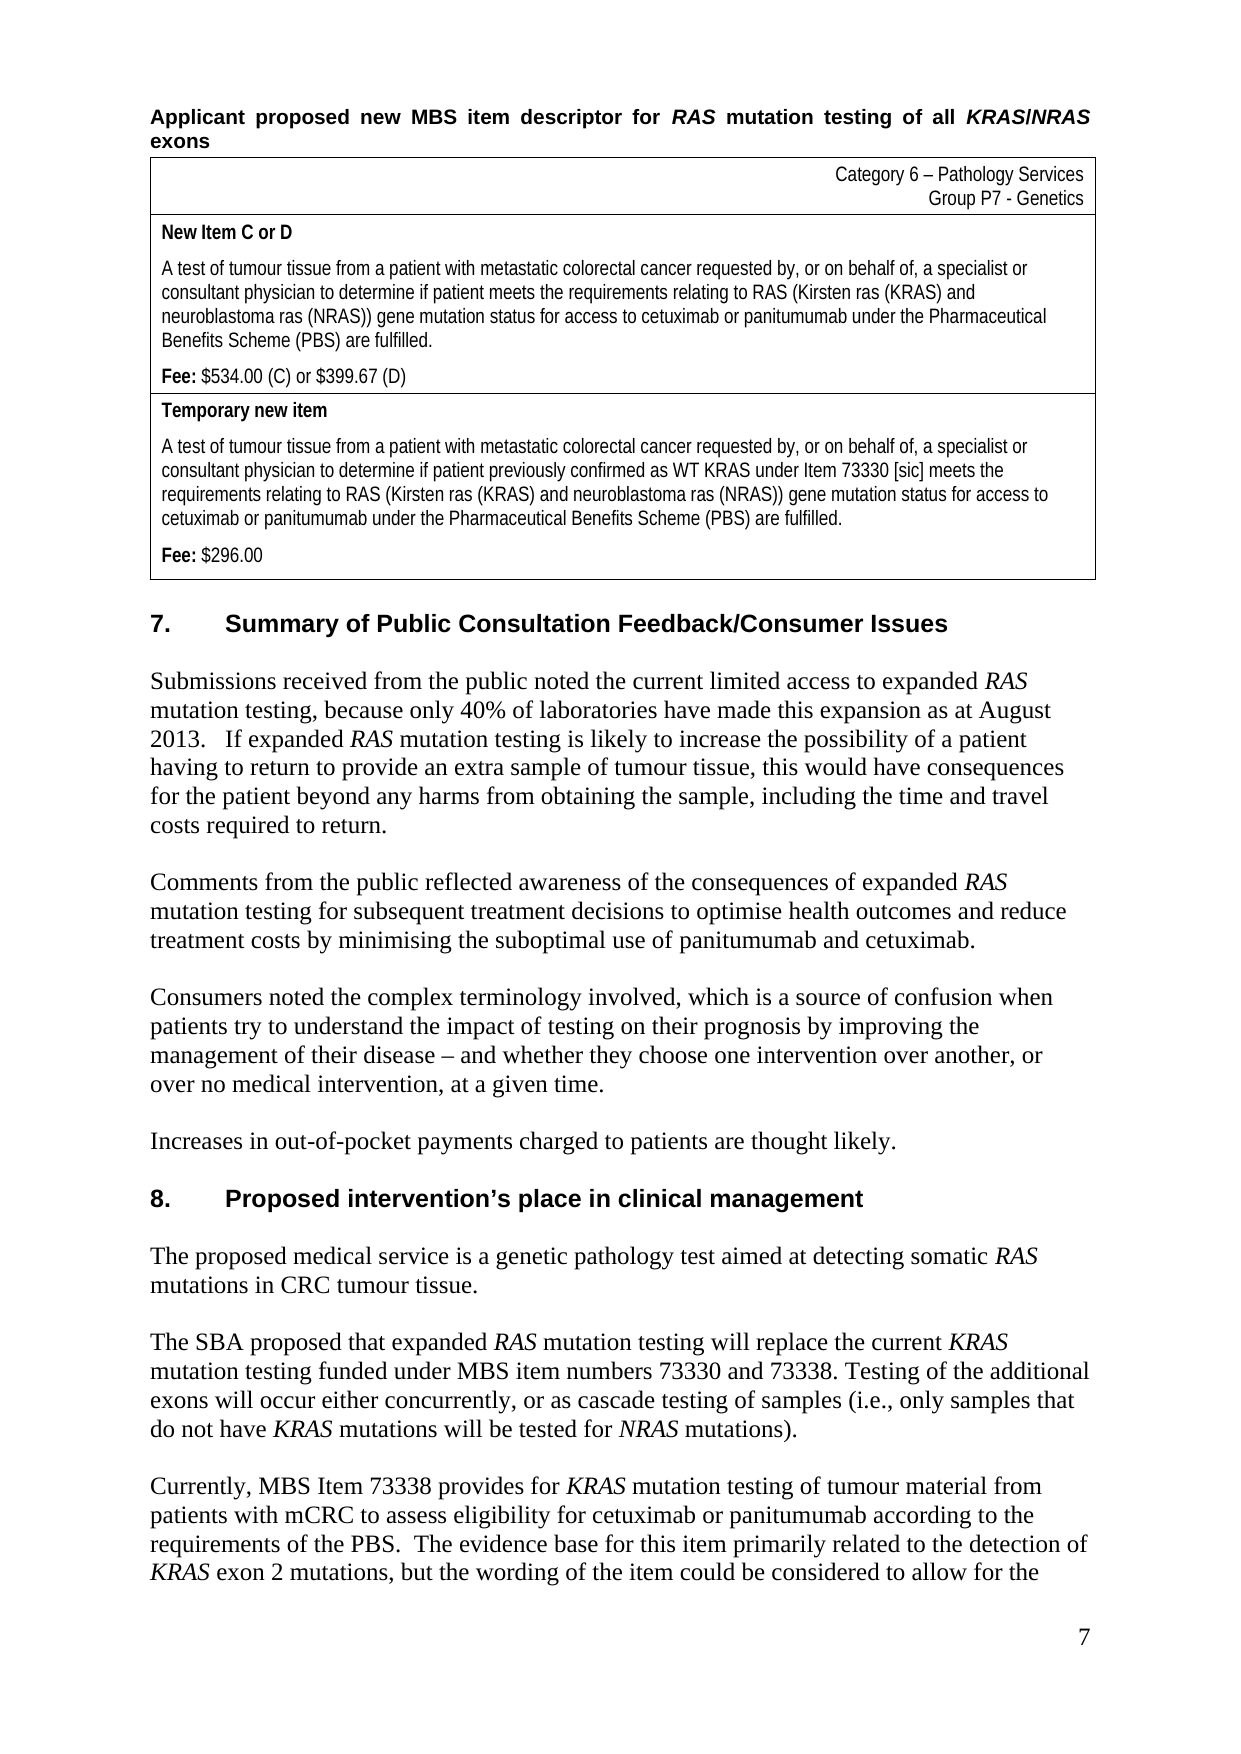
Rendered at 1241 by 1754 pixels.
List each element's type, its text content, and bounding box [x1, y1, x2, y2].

table_cell Temporary new item A test of tumour tissue from a patient with metastatic colorectal cancer requested by, or on behalf of, a specialist or consultant physician to determine if patient previously confirmed as WT KRAS under Item 73330 [sic] meets the requirements relating to RAS (Kirsten ras (KRAS) and neuroblastoma ras (NRAS)) gene mutation status for access to cetuximab or panitumumab under the Pharmaceutical Benefits Scheme (PBS) are fulfilled. Fee: $296.00 [151, 394, 1095, 579]
text The SBA proposed that expanded RAS mutation testing will replace the current KRAS mutation testing funded under MBS item numbers 73330 and 73338. Testing of the additional exons will occur either concurrently, or as cascade testing of samples (i.e., only samples that do not have KRAS mutations will be tested for NRAS mutations). [150, 1327, 1090, 1442]
text Submissions received from the public noted the current limited access to expanded RAS mutation testing, because only 40% of laboratories have made this expansion as at August 2013. If expanded RAS mutation testing is likely to increase the possibility of a patient having to return to provide an extra sample of tumour tissue, this would have consequences for the patient beyond any harms from obtaining the sample, including the time and travel costs required to return. [150, 666, 1090, 839]
text The proposed medical service is a genetic pathology test aimed at detecting somatic RAS mutations in CRC tumour tissue. [150, 1241, 1090, 1299]
text Comments from the public reflected awareness of the consequences of expanded RAS mutation testing for subsequent treatment decisions to optimise health outcomes and reduce treatment costs by minimising the suboptimal use of panitumumab and cetuximab. [150, 867, 1090, 954]
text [150, 1471, 1090, 1586]
table_cell New Item C or D A test of tumour tissue from a patient with metastatic colorectal cancer requested by, or on behalf of, a specialist or consultant physician to determine if patient meets the requirements relating to RAS (Kirsten ras (KRAS) and neuroblastoma ras (NRAS)) gene mutation status for access to cetuximab or panitumumab under the Pharmaceutical Benefits Scheme (PBS) are fulfilled. Fee: $534.00 (C) or $399.67 (D) [151, 215, 1095, 392]
subtitle Proposed intervention’s place in clinical management [150, 1184, 1090, 1212]
table_header Category 6 – Pathology Services Group P7 - Genetics [151, 158, 1095, 214]
text Increases in out-of-pocket payments charged to patients are thought likely. [150, 1126, 1090, 1155]
subtitle Summary of Public Consultation Feedback/Consumer Issues [150, 609, 1090, 637]
text Applicant proposed new MBS item descriptor for RAS mutation testing of all KRAS/NRAS exons [150, 105, 1090, 153]
text Consumers noted the complex terminology involved, which is a source of confusion when patients try to understand the impact of testing on their prognosis by improving the management of their disease – and whether they choose one intervention over another, or over no medical intervention, at a given time. [150, 982, 1090, 1097]
